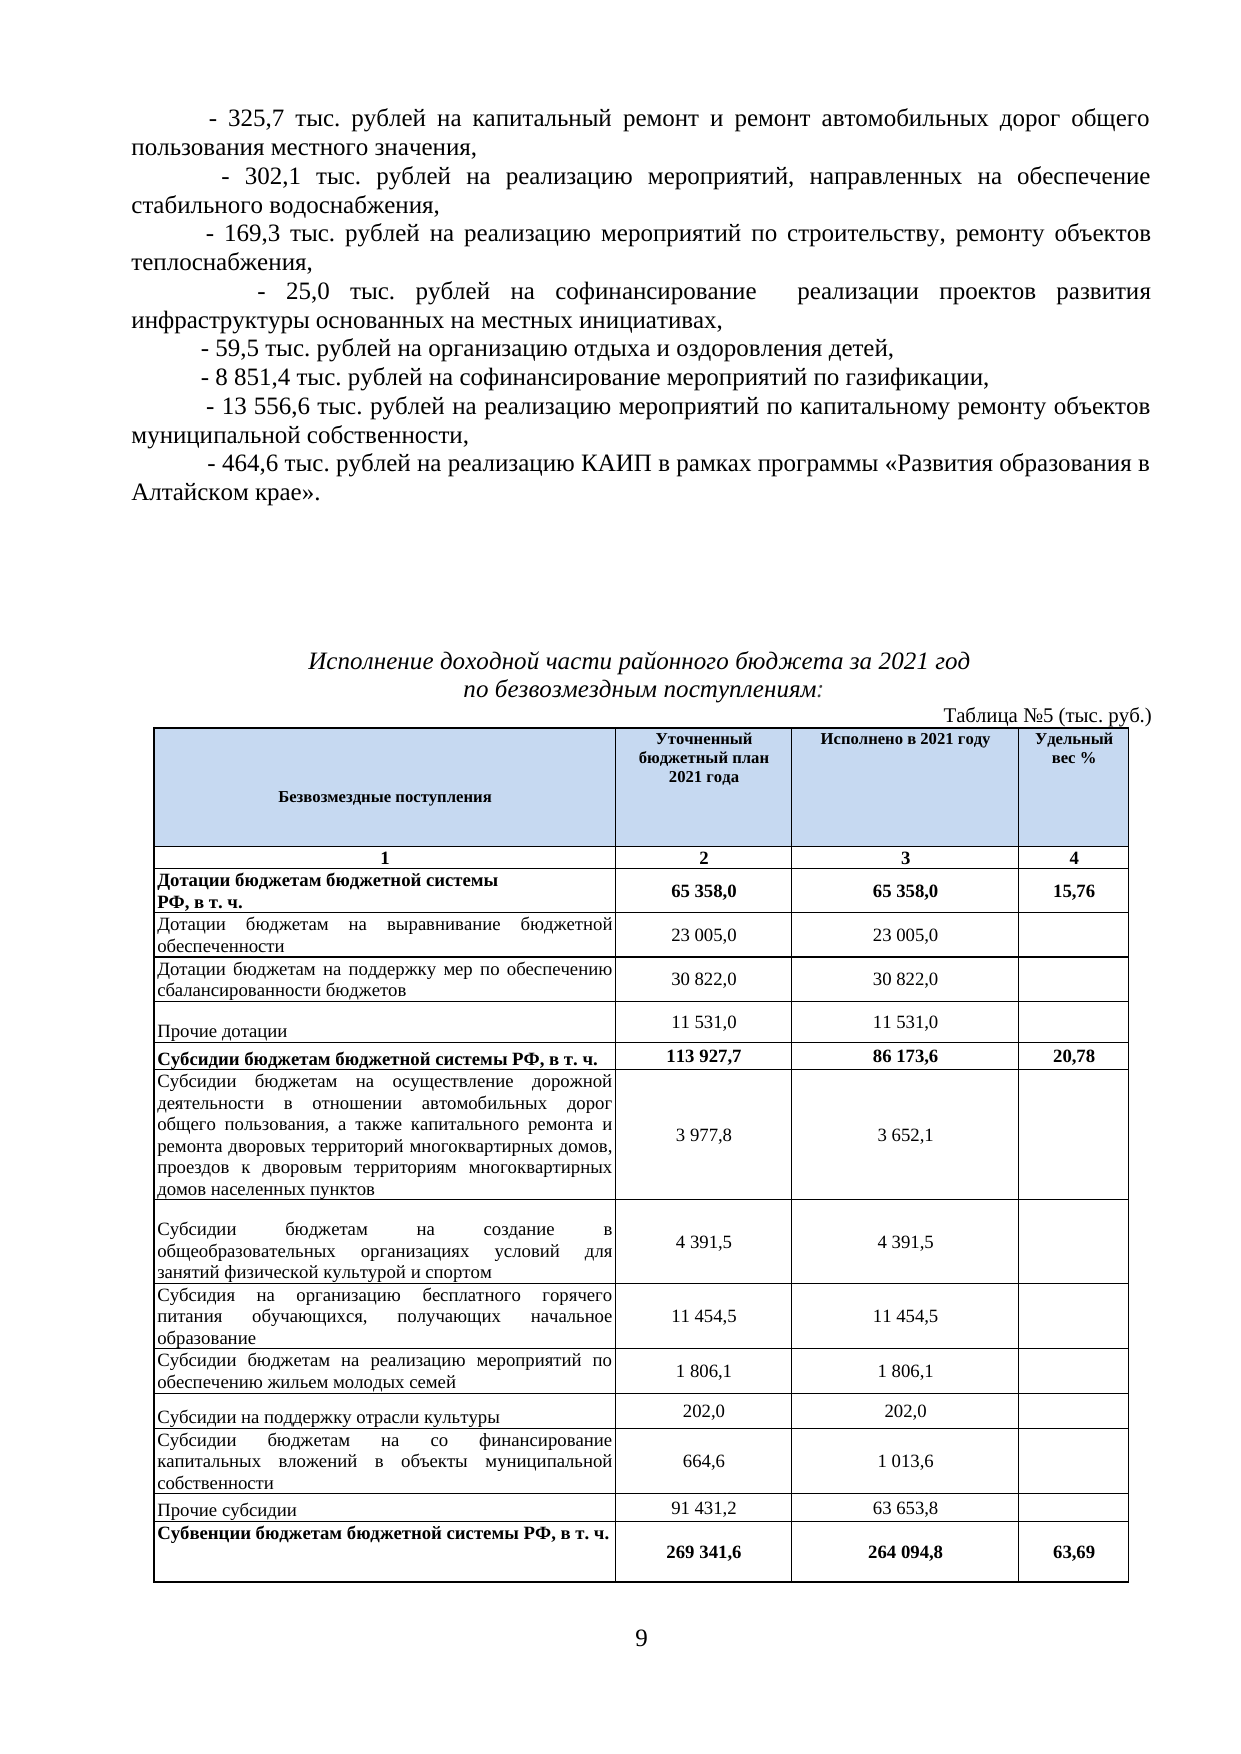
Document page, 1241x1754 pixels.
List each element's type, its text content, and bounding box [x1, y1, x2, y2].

table_cell 664,6 [616, 1429, 791, 1493]
table_cell Дотации бюджетам на поддержку мер по обеспечению сбалансированности бюджетов [155, 958, 615, 1001]
table_header Безвозмездные поступления [155, 729, 615, 846]
table_cell Дотации бюджетам бюджетной системы РФ, в т. ч. [155, 869, 615, 912]
table_cell 11 454,5 [616, 1284, 791, 1348]
table_cell [1019, 1429, 1128, 1493]
table_cell [1019, 1070, 1128, 1199]
table_cell [1019, 1002, 1128, 1042]
table_cell [1019, 913, 1128, 956]
table_cell Прочие субсидии [155, 1494, 615, 1521]
text по безвозмездным поступлениям: [131, 675, 1148, 703]
table_cell 2 [616, 847, 791, 868]
table_cell 3 [792, 847, 1018, 868]
table_cell Субсидии на поддержку отрасли культуры [155, 1394, 615, 1428]
text - 25,0 тыс. рублей на софинансирование реализации проектов развития инфраструктуры основанных на местных инициативах, [131, 276, 1152, 333]
table_header Удельный вес % [1019, 729, 1128, 846]
table_cell Субсидии бюджетам на создание в общеобразовательных организациях условий для занятий физической культурой и спортом [155, 1200, 615, 1283]
table_cell [1019, 1200, 1128, 1283]
table_cell 4 391,5 [792, 1200, 1018, 1283]
table_cell Субсидии бюджетам на реализацию мероприятий по обеспечению жильем молодых семей [155, 1349, 615, 1392]
table_cell 4 391,5 [616, 1200, 791, 1283]
table_cell [1019, 1349, 1128, 1392]
text - 325,7 тыс. рублей на капитальный ремонт и ремонт автомобильных дорог общего пользования местного значения, [131, 103, 1152, 161]
table_cell 63,69 [1019, 1522, 1128, 1581]
text - 13 556,6 тыс. рублей на реализацию мероприятий по капитальному ремонту объектов муниципальной собственности, [131, 391, 1152, 448]
table_cell 113 927,7 [616, 1043, 791, 1069]
table_cell 1 013,6 [792, 1429, 1018, 1493]
text - 169,3 тыс. рублей на реализацию мероприятий по строительству, ремонту объектов теплоснабжения, [131, 218, 1152, 276]
table_cell Субсидии бюджетам на осуществление дорожной деятельности в отношении автомобильных дорог общего пользования, а также капитального ремонта и ремонта дворовых территорий многоквартирных домов, проездов к дворовым территориям многоквартирных домов населенных пунктов [155, 1070, 615, 1199]
text - 302,1 тыс. рублей на реализацию мероприятий, направленных на обеспечение стабильного водоснабжения, [131, 161, 1152, 218]
table_cell Прочие дотации [155, 1002, 615, 1042]
text - 59,5 тыс. рублей на организацию отдыха и оздоровления детей, [131, 333, 1152, 362]
text - 464,6 тыс. рублей на реализацию КАИП в рамках программы «Развития образования в Алтайском крае». [131, 448, 1152, 506]
table_cell 23 005,0 [792, 913, 1018, 956]
table_cell Субсидии бюджетам на со финансирование капитальных вложений в объекты муниципальной собственности [155, 1429, 615, 1493]
table_header Уточненный бюджетный план 2021 года [616, 729, 791, 846]
table_cell 86 173,6 [792, 1043, 1018, 1069]
table_cell [1019, 1394, 1128, 1428]
table_cell 20,78 [1019, 1043, 1128, 1069]
table_cell 269 341,6 [616, 1522, 791, 1581]
text - 8 851,4 тыс. рублей на софинансирование мероприятий по газификации, [131, 362, 1152, 391]
table_cell 1 806,1 [616, 1349, 791, 1392]
table_cell 30 822,0 [616, 958, 791, 1001]
table_cell 30 822,0 [792, 958, 1018, 1001]
table_cell Субсидии бюджетам бюджетной системы РФ, в т. ч. [155, 1043, 615, 1069]
table_cell Дотации бюджетам на выравнивание бюджетной обеспеченности [155, 913, 615, 956]
table_cell 264 094,8 [792, 1522, 1018, 1581]
table_cell 11 531,0 [616, 1002, 791, 1042]
table_cell 202,0 [792, 1394, 1018, 1428]
table_cell [1019, 1284, 1128, 1348]
table_cell 65 358,0 [616, 869, 791, 912]
table_cell 3 652,1 [792, 1070, 1018, 1199]
table_cell 11 531,0 [792, 1002, 1018, 1042]
table_cell 3 977,8 [616, 1070, 791, 1199]
table_cell 11 454,5 [792, 1284, 1018, 1348]
table_cell Субвенции бюджетам бюджетной системы РФ, в т. ч. [155, 1522, 615, 1581]
text Исполнение доходной части районного бюджета за 2021 год [131, 647, 1148, 675]
table_cell 63 653,8 [792, 1494, 1018, 1521]
table_cell 4 [1019, 847, 1128, 868]
table_cell 23 005,0 [616, 913, 791, 956]
table_cell 65 358,0 [792, 869, 1018, 912]
text Таблица №5 (тыс. руб.) [131, 703, 1152, 727]
table_cell Субсидия на организацию бесплатного горячего питания обучающихся, получающих начальное образование [155, 1284, 615, 1348]
table_cell 15,76 [1019, 869, 1128, 912]
table_cell [1019, 1494, 1128, 1521]
table_cell 1 806,1 [792, 1349, 1018, 1392]
table_header Исполнено в 2021 году [792, 729, 1018, 846]
table_cell [1019, 958, 1128, 1001]
table_cell 91 431,2 [616, 1494, 791, 1521]
table_cell 202,0 [616, 1394, 791, 1428]
table_cell 1 [155, 847, 615, 868]
